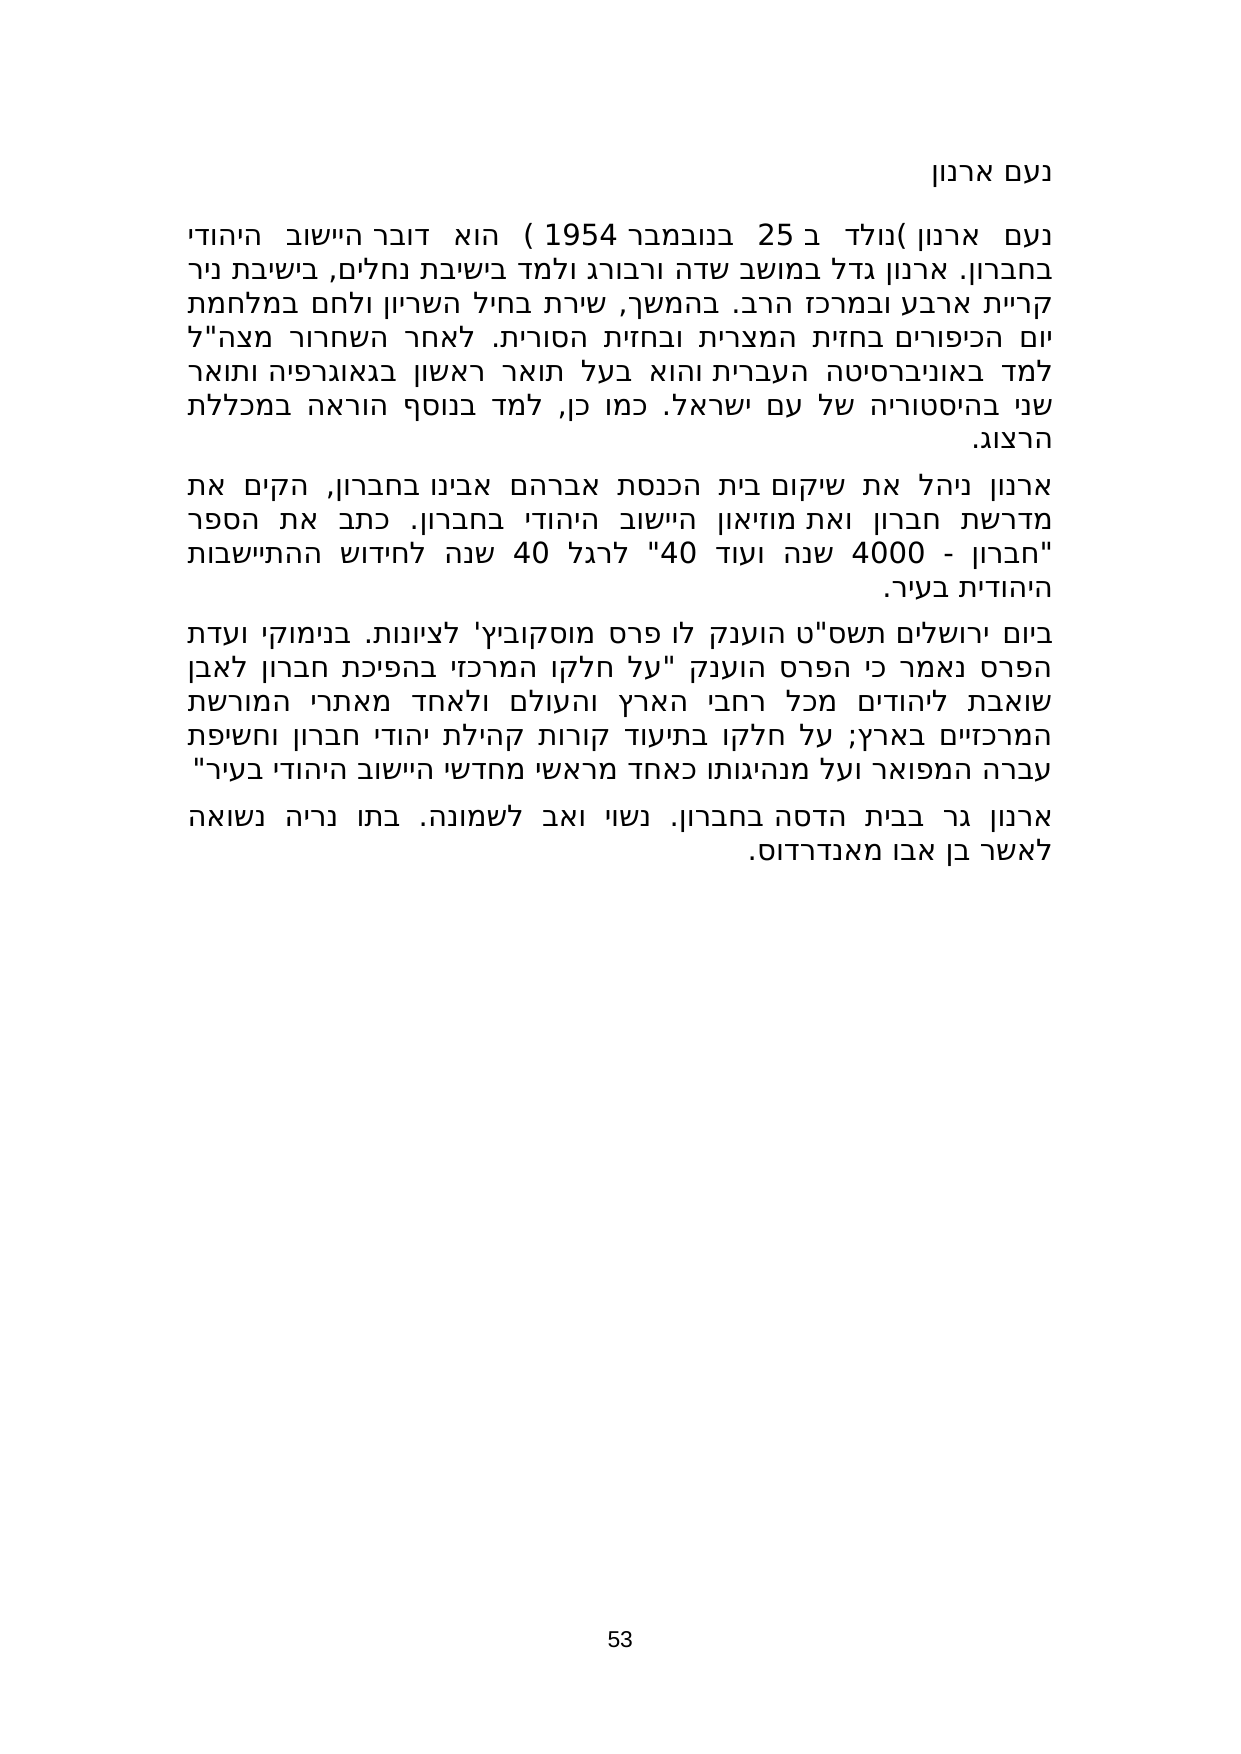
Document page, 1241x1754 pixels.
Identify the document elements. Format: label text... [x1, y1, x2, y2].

text ארנון ניהל את שיקום בית הכנסת אברהם אבינו בחברון, הקים את מדרשת חברון ואת מוזיאון היישוב היהודי בחברון. כתב את הספר "חברון - 4000 שנה ועוד 40" לרגל 40 שנה לחידוש ההתיישבות היהודית בעיר. [187, 468, 1053, 604]
text ביום ירושלים תשס"ט הוענק לו פרס מוסקוביץ' לציונות. בנימוקי ועדת הפרס נאמר כי הפרס הוענק "על חלקו המרכזי בהפיכת חברון לאבן שואבת ליהודים מכל רחבי הארץ והעולם ולאחד מאתרי המורשת המרכזיים בארץ; על חלקו בתיעוד קורות קהילת יהודי חברון וחשיפת עברה המפואר ועל מנהיגותו כאחד מראשי מחדשי היישוב היהודי בעיר" [187, 617, 1053, 786]
text ארנון גר בבית הדסה בחברון. נשוי ואב לשמונה. בתו נריה נשואה לאשר בן אבו מאנדרדוס. [187, 799, 1053, 867]
text נעם ארנון )נולד ב 25 בנובמבר 1954 ) הוא דובר היישוב היהודי בחברון. ארנון גדל במושב שדה ורבורג ולמד בישיבת נחלים, בישיבת ניר קריית ארבע ובמרכז הרב. בהמשך, שירת בחיל השריון ולחם במלחמת יום הכיפורים בחזית המצרית ובחזית הסורית. לאחר השחרור מצה"ל למד באוניברסיטה העברית והוא בעל תואר ראשון בגאוגרפיה ותואר שני בהיסטוריה של עם ישראל. כמו כן, למד בנוסף הוראה במכללת הרצוג. [187, 218, 1053, 456]
text נעם ארנון [187, 154, 1053, 188]
